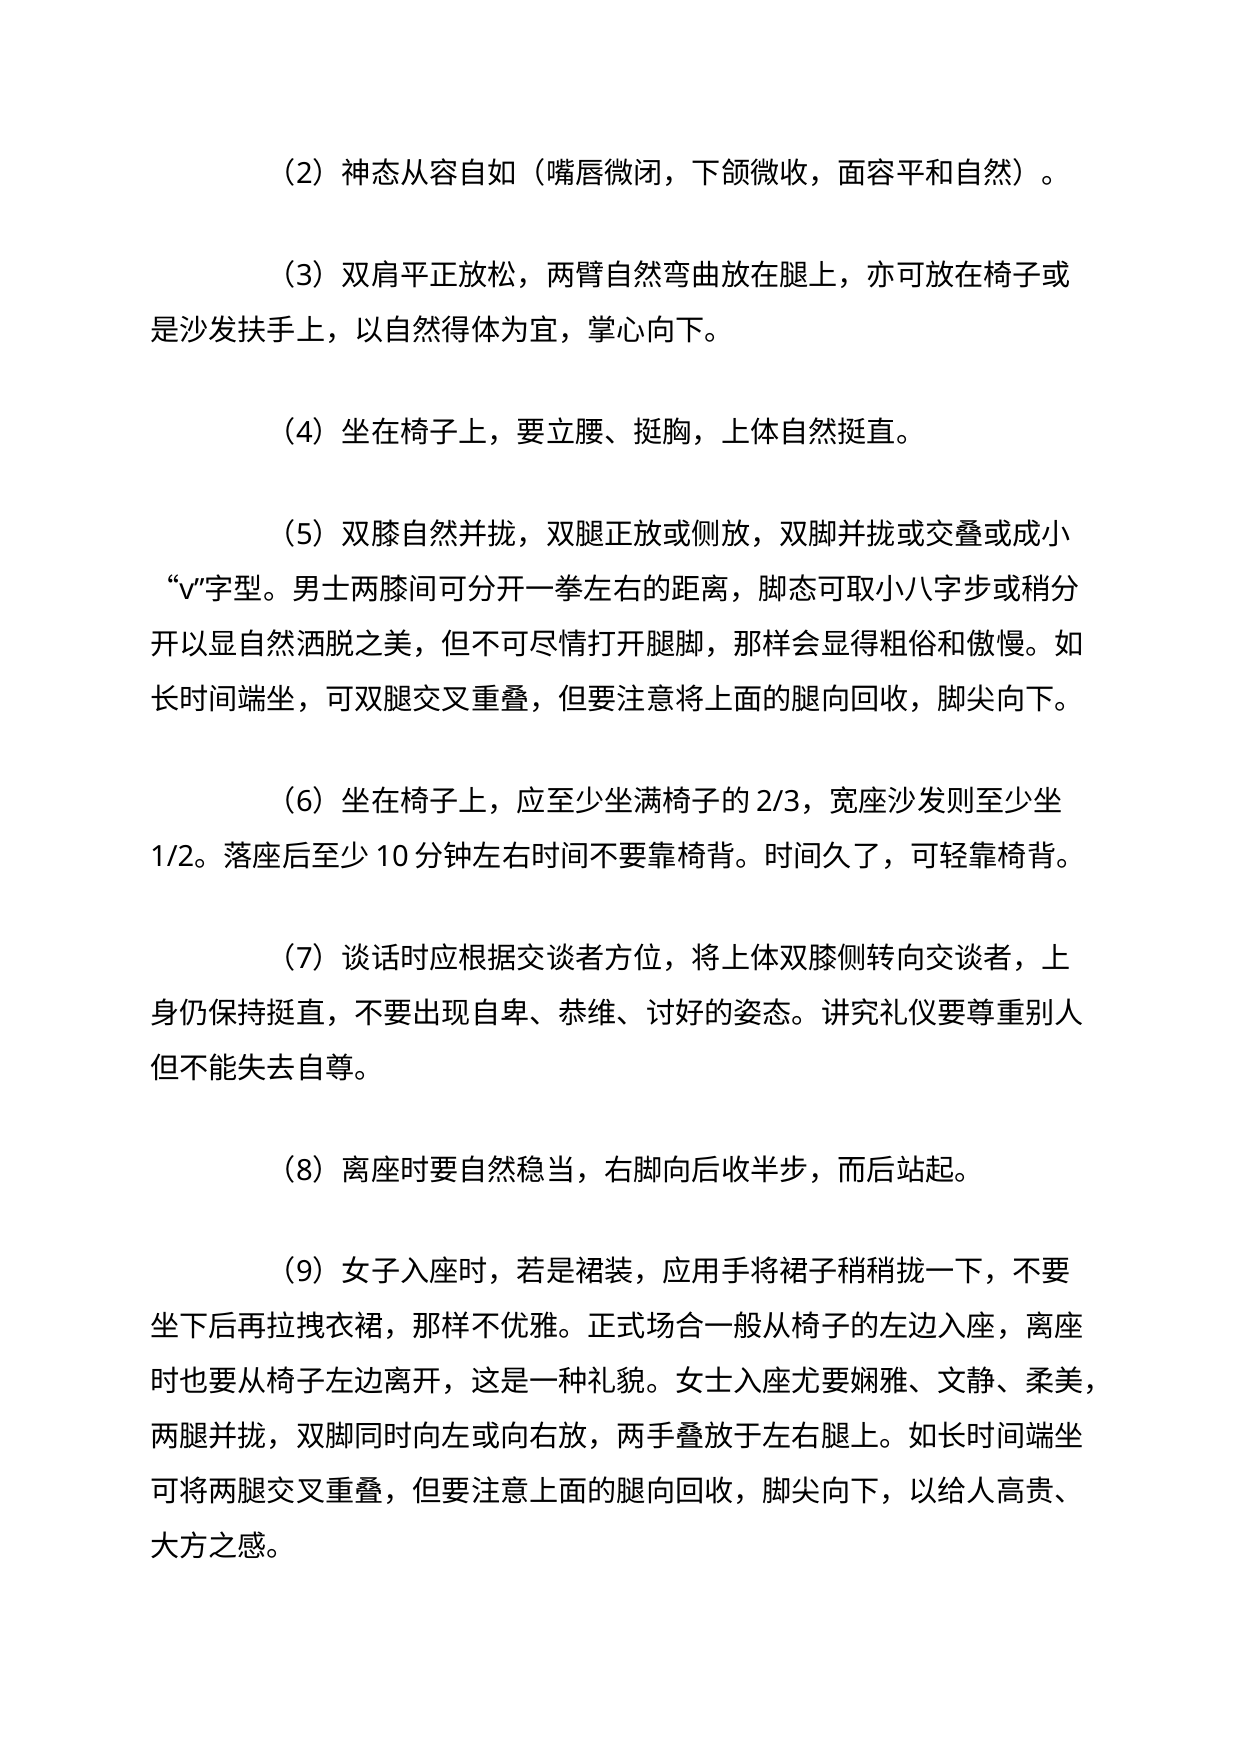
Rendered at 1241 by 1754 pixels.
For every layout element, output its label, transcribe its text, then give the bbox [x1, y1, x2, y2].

text （3）双肩平正放松，两臂自然弯曲放在腿上，亦可放在椅子或是沙发扶手上，以自然得体为宜，掌心向下。 [150, 252, 1090, 349]
text （9）女子入座时，若是裙装，应用手将裙子稍稍拢一下，不要坐下后再拉拽衣裙，那样不优雅。正式场合一般从椅子的左边入座，离座时也要从椅子左边离开，这是一种礼貌。女士入座尤要娴雅、文静、柔美，两腿并拢，双脚同时向左或向右放，两手叠放于左右腿上。如长时间端坐可将两腿交叉重叠，但要注意上面的腿向回收，脚尖向下，以给人高贵、大方之感。 [150, 1248, 1090, 1565]
text （2）神态从容自如（嘴唇微闭，下颌微收，面容平和自然）。 [150, 150, 1090, 192]
text （4）坐在椅子上，要立腰、挺胸，上体自然挺直。 [150, 409, 1090, 451]
text （8）离座时要自然稳当，右脚向后收半步，而后站起。 [150, 1146, 1090, 1188]
text （5）双膝自然并拢，双腿正放或侧放，双脚并拢或交叠或成小“v”字型。男士两膝间可分开一拳左右的距离，脚态可取小八字步或稍分开以显自然洒脱之美，但不可尽情打开腿脚，那样会显得粗俗和傲慢。如长时间端坐，可双腿交叉重叠，但要注意将上面的腿向回收，脚尖向下。 [150, 511, 1090, 718]
text （6）坐在椅子上，应至少坐满椅子的2/3，宽座沙发则至少坐1/2。落座后至少10分钟左右时间不要靠椅背。时间久了，可轻靠椅背。 [150, 777, 1090, 875]
text （7）谈话时应根据交谈者方位，将上体双膝侧转向交谈者，上身仍保持挺直，不要出现自卑、恭维、讨好的姿态。讲究礼仪要尊重别人但不能失去自尊。 [150, 934, 1090, 1087]
